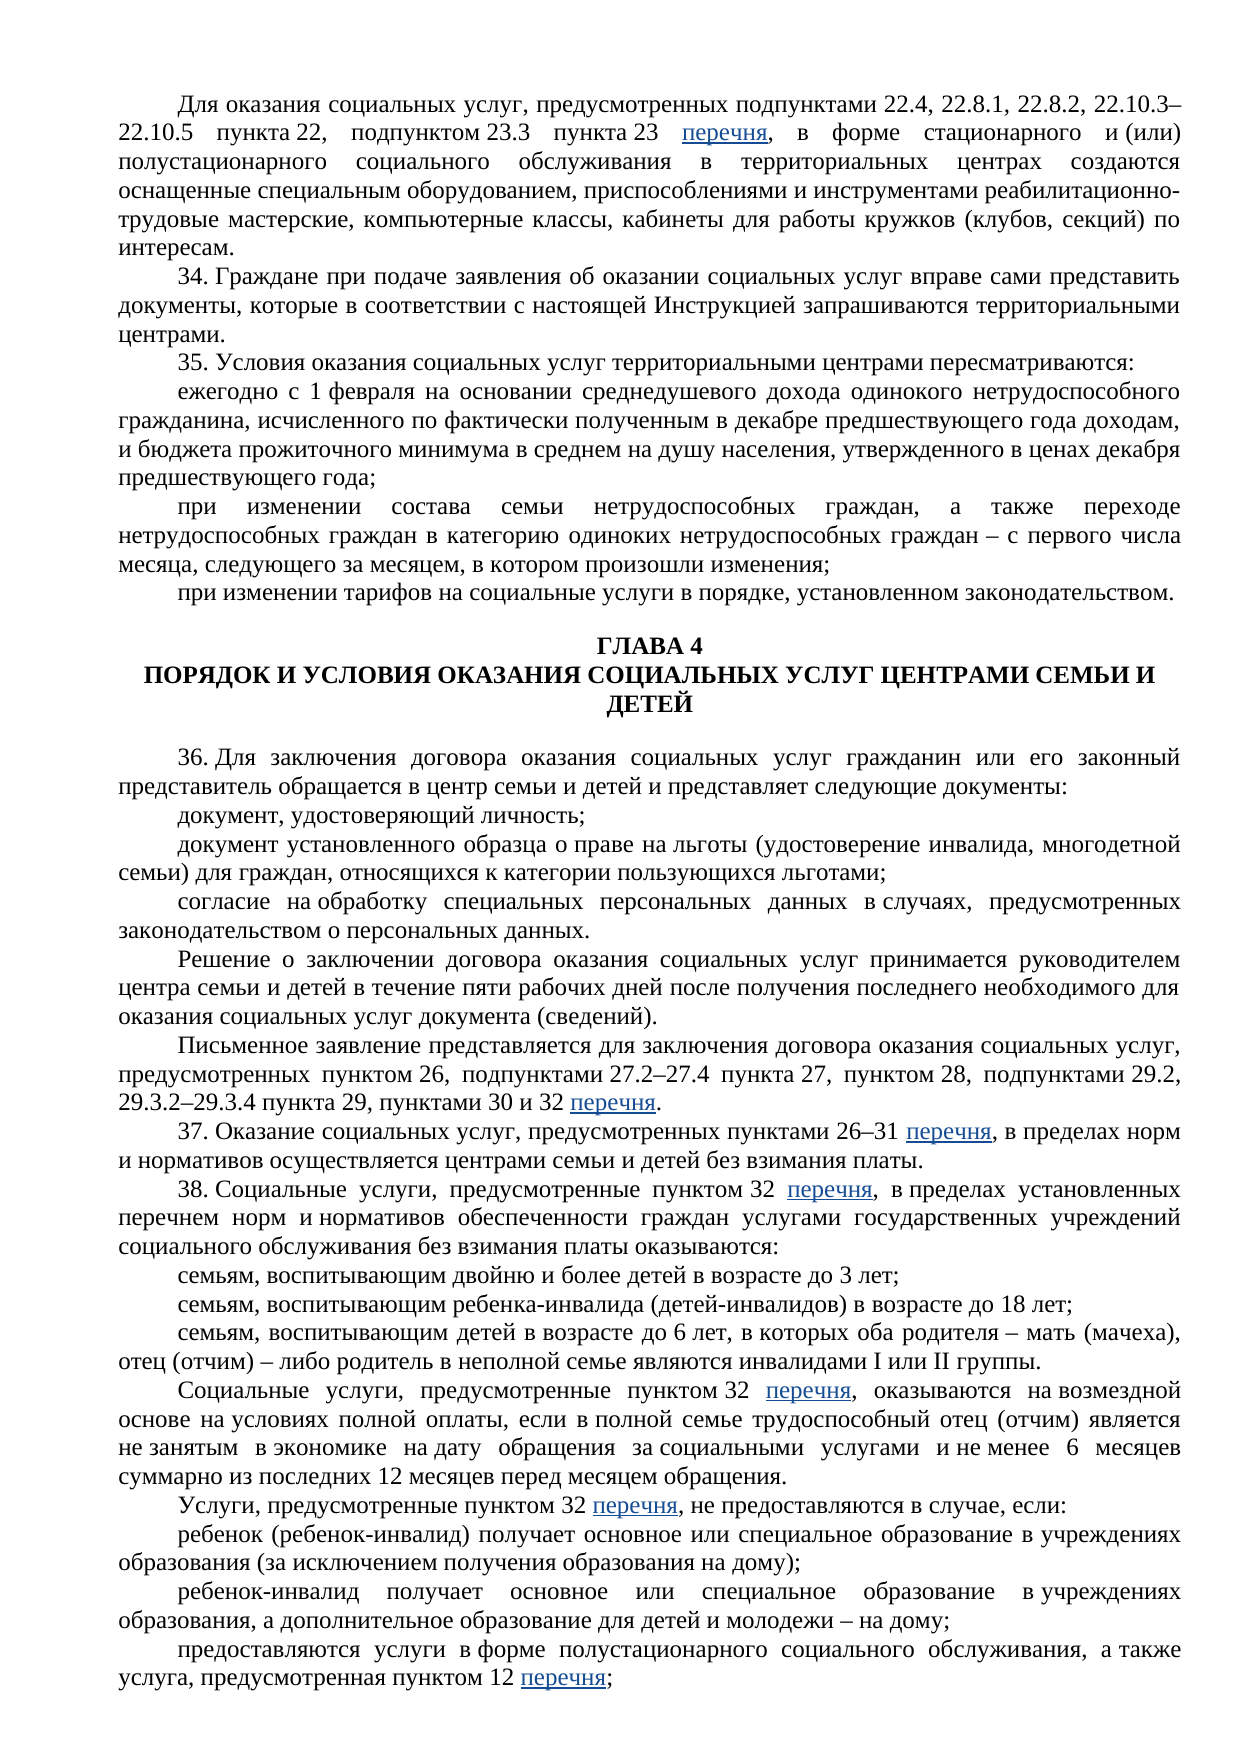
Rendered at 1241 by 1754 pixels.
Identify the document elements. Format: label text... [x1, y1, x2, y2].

text 36. Для заключения договора оказания социальных услуг гражданин или его законный представитель обращается в центр семьи и детей и представляет следующие документы: [118, 742, 1181, 800]
text 37. Оказание социальных услуг, предусмотренных пунктами 26–31 перечня, в пределах норм и нормативов осуществляется центрами семьи и детей без взимания платы. [118, 1116, 1181, 1174]
text ГЛАВА 4 ПОРЯДОК И УСЛОВИЯ ОКАЗАНИЯ СОЦИАЛЬНЫХ УСЛУГ ЦЕНТРАМИ СЕМЬИ И ДЕТЕЙ [118, 631, 1181, 717]
text согласие на обработку специальных персональных данных в случаях, предусмотренных законодательством о персональных данных. [118, 886, 1181, 944]
text семьям, воспитывающим двойню и более детей в возрасте до 3 лет; [118, 1260, 1181, 1289]
text 34. Граждане при подаче заявления об оказании социальных услуг вправе сами представить документы, которые в соответствии с настоящей Инструкцией запрашиваются территориальными центрами. [118, 261, 1181, 347]
text Письменное заявление представляется для заключения договора оказания социальных услуг, предусмотренных пунктом 26, подпунктами 27.2–27.4 пункта 27, пунктом 28, подпунктами 29.2, 29.3.2–29.3.4 пункта 29, пунктами 30 и 32 перечня. [118, 1030, 1181, 1116]
text семьям, воспитывающим детей в возрасте до 6 лет, в которых оба родителя – мать (мачеха), отец (отчим) – либо родитель в неполной семье являются инвалидами I или II группы. [118, 1317, 1181, 1375]
text предоставляются услуги в форме полустационарного социального обслуживания, а также услуга, предусмотренная пунктом 12 перечня; [118, 1634, 1181, 1691]
text при изменении тарифов на социальные услуги в порядке, установленном законодательством. [118, 577, 1181, 606]
text ребенок (ребенок-инвалид) получает основное или специальное образование в учреждениях образования (за исключением получения образования на дому); [118, 1519, 1181, 1576]
text 38. Социальные услуги, предусмотренные пунктом 32 перечня, в пределах установленных перечнем норм и нормативов обеспеченности граждан услугами государственных учреждений социального обслуживания без взимания платы оказываются: [118, 1174, 1181, 1260]
text семьям, воспитывающим ребенка-инвалида (детей-инвалидов) в возрасте до 18 лет; [118, 1289, 1181, 1317]
text Услуги, предусмотренные пунктом 32 перечня, не предоставляются в случае, если: [118, 1490, 1181, 1519]
text документ, удостоверяющий личность; [118, 800, 1181, 829]
text при изменении состава семьи нетрудоспособных граждан, а также переходе нетрудоспособных граждан в категорию одиноких нетрудоспособных граждан – с первого числа месяца, следующего за месяцем, в котором произошли изменения; [118, 491, 1181, 577]
text 35. Условия оказания социальных услуг территориальными центрами пересматриваются: [118, 347, 1181, 376]
text документ установленного образца о праве на льготы (удостоверение инвалида, многодетной семьи) для граждан, относящихся к категории пользующихся льготами; [118, 829, 1181, 886]
text Решение о заключении договора оказания социальных услуг принимается руководителем центра семьи и детей в течение пяти рабочих дней после получения последнего необходимого для оказания социальных услуг документа (сведений). [118, 944, 1181, 1030]
text ежегодно с 1 февраля на основании среднедушевого дохода одинокого нетрудоспособного гражданина, исчисленного по фактически полученным в декабре предшествующего года доходам, и бюджета прожиточного минимума в среднем на душу населения, утвержденного в ценах декабря предшествующего года; [118, 376, 1181, 491]
text Для оказания социальных услуг, предусмотренных подпунктами 22.4, 22.8.1, 22.8.2, 22.10.3–22.10.5 пункта 22, подпунктом 23.3 пункта 23 перечня, в форме стационарного и (или) полустационарного социального обслуживания в территориальных центрах создаются оснащенные специальным оборудованием, приспособлениями и инструментами реабилитационно-трудовые мастерские, компьютерные классы, кабинеты для работы кружков (клубов, секций) по интересам. [118, 89, 1181, 261]
text ребенок-инвалид получает основное или специальное образование в учреждениях образования, а дополнительное образование для детей и молодежи – на дому; [118, 1576, 1181, 1634]
text Социальные услуги, предусмотренные пунктом 32 перечня, оказываются на возмездной основе на условиях полной оплаты, если в полной семье трудоспособный отец (отчим) является не занятым в экономике на дату обращения за социальными услугами и не менее 6 месяцев суммарно из последних 12 месяцев перед месяцем обращения. [118, 1375, 1181, 1490]
